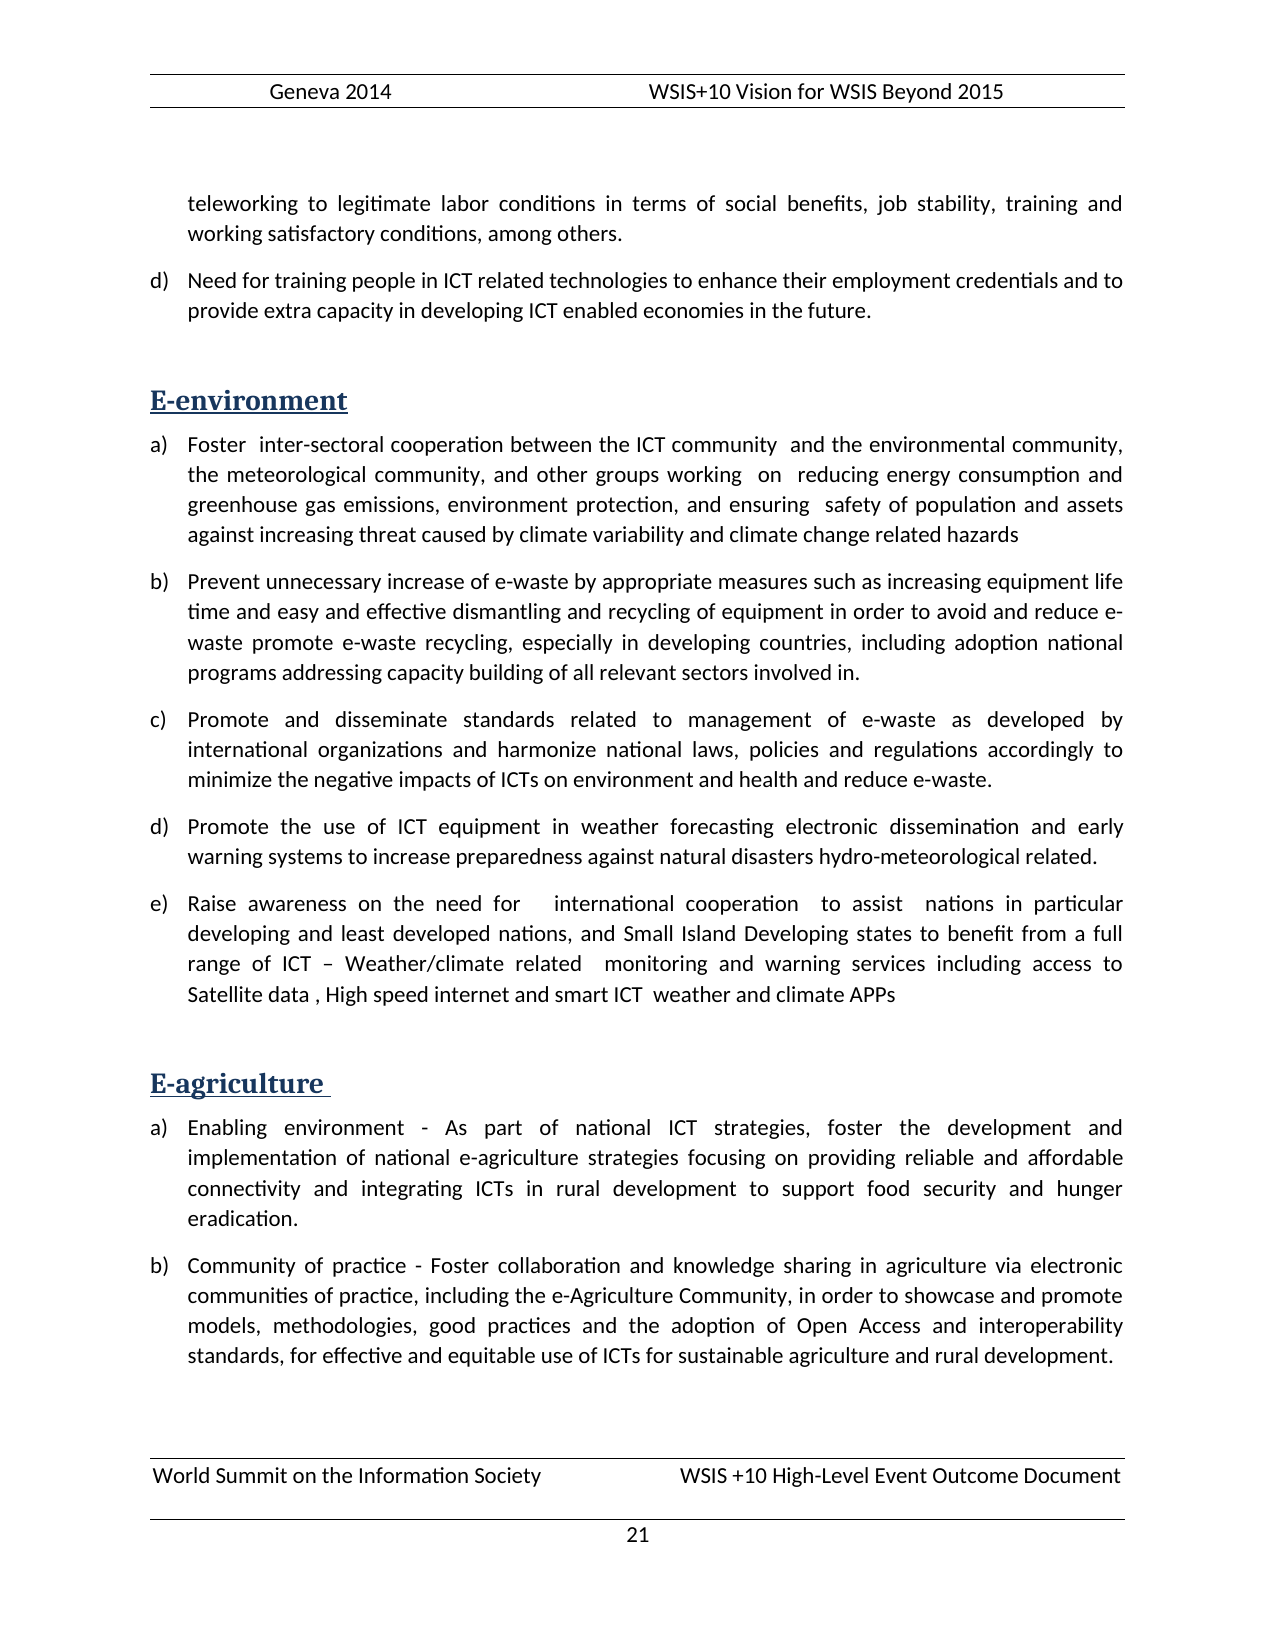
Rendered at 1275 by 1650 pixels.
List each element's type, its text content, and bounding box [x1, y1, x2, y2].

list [150, 189, 1125, 247]
list E-environment [150, 384, 1125, 417]
list Foster inter-sectoral cooperation between the ICT community and the environmental community, the meteorological community, and other groups working on reducing energy consumption and greenhouse gas emissions, environment protection, and ensuring safety of population and assets against increasing threat caused by climate variability and climate change related hazards [150, 430, 1125, 548]
list E-agriculture [150, 1067, 1125, 1101]
list Community of practice - Foster collaboration and knowledge sharing in agriculture via electronic communities of practice, including the e-Agriculture Community, in order to showcase and promote models, methodologies, good practices and the adoption of Open Access and interoperability standards, for effective and equitable use of ICTs for sustainable agriculture and rural development. [150, 1251, 1125, 1369]
list Promote and disseminate standards related to management of e-waste as developed by international organizations and harmonize national laws, policies and regulations accordingly to minimize the negative impacts of ICTs on environment and health and reduce e-waste. [150, 705, 1125, 793]
list Promote the use of ICT equipment in weather forecasting electronic dissemination and early warning systems to increase preparedness against natural disasters hydro-meteorological related. [150, 812, 1125, 870]
list Need for training people in ICT related technologies to enhance their employment credentials and to provide extra capacity in developing ICT enabled economies in the future. [150, 266, 1125, 324]
list Enabling environment - As part of national ICT strategies, foster the development and implementation of national e-agriculture strategies focusing on providing reliable and affordable connectivity and integrating ICTs in rural development to support food security and hunger eradication. [150, 1113, 1125, 1232]
list Raise awareness on the need for international cooperation to assist nations in particular developing and least developed nations, and Small Island Developing states to benefit from a full range of ICT – Weather/climate related monitoring and warning services including access to Satellite data , High speed internet and smart ICT weather and climate APPs [150, 889, 1125, 1008]
list Prevent unnecessary increase of e-waste by appropriate measures such as increasing equipment life time and easy and effective dismantling and recycling of equipment in order to avoid and reduce e-waste promote e-waste recycling, especially in developing countries, including adoption national programs addressing capacity building of all relevant sectors involved in. [150, 567, 1125, 686]
